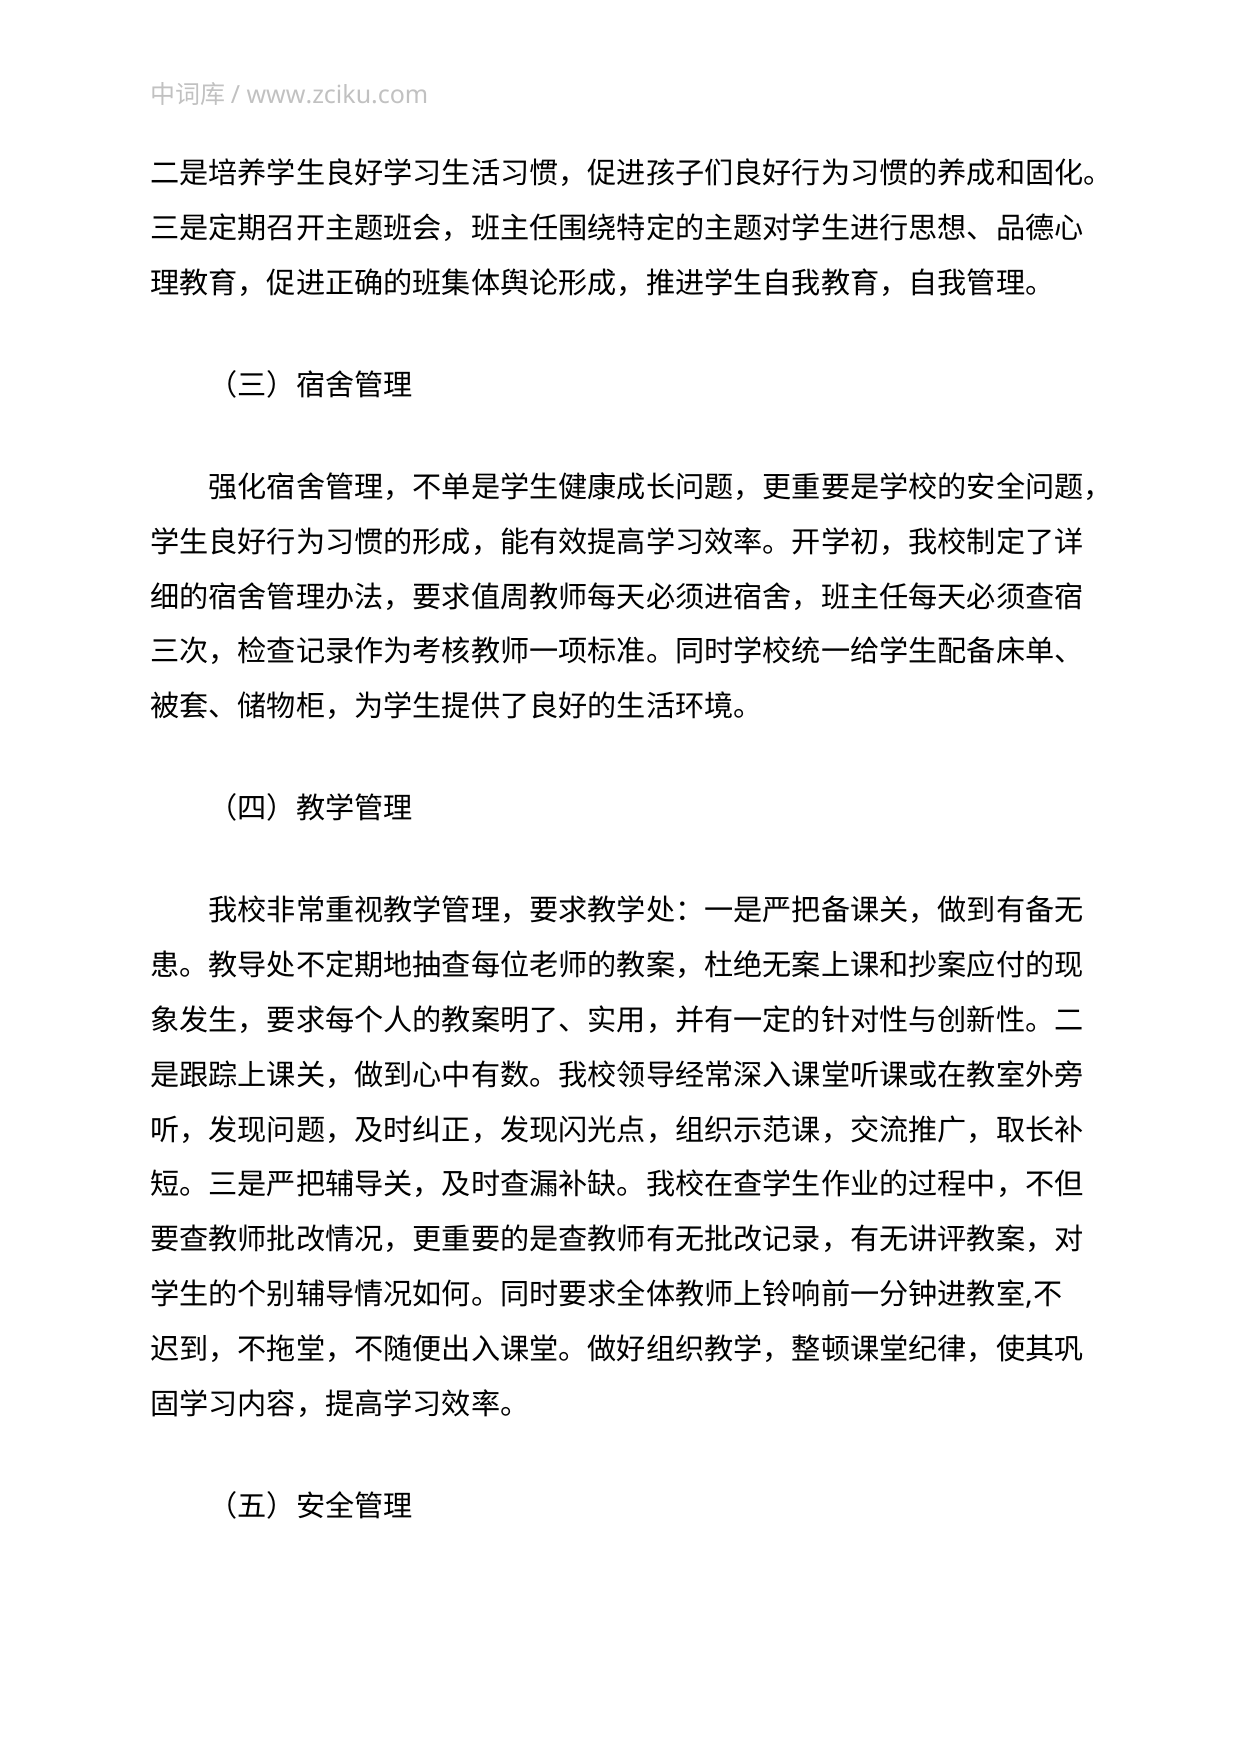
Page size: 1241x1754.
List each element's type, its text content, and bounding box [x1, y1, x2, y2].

text 我校非常重视教学管理，要求教学处：一是严把备课关，做到有备无患。教导处不定期地抽查每位老师的教案，杜绝无案上课和抄案应付的现象发生，要求每个人的教案明了、实用，并有一定的针对性与创新性。二是跟踪上课关，做到心中有数。我校领导经常深入课堂听课或在教室外旁听，发现问题，及时纠正，发现闪光点，组织示范课，交流推广，取长补短。三是严把辅导关，及时查漏补缺。我校在查学生作业的过程中，不但要查教师批改情况，更重要的是查教师有无批改记录，有无讲评教案，对学生的个别辅导情况如何。同时要求全体教师上铃响前一分钟进教室,不迟到，不拖堂，不随便出入课堂。做好组织教学，整顿课堂纪律，使其巩固学习内容，提高学习效率。 [150, 886, 1090, 1423]
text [150, 150, 1090, 302]
text （五）安全管理 [150, 1482, 1090, 1525]
text 强化宿舍管理，不单是学生健康成长问题，更重要是学校的安全问题，学生良好行为习惯的形成，能有效提高学习效率。开学初，我校制定了详细的宿舍管理办法，要求值周教师每天必须进宿舍，班主任每天必须查宿三次，检查记录作为考核教师一项标准。同时学校统一给学生配备床单、被套、储物柜，为学生提供了良好的生活环境。 [150, 463, 1090, 725]
text （三）宿舍管理 [150, 362, 1090, 404]
text （四）教学管理 [150, 785, 1090, 827]
